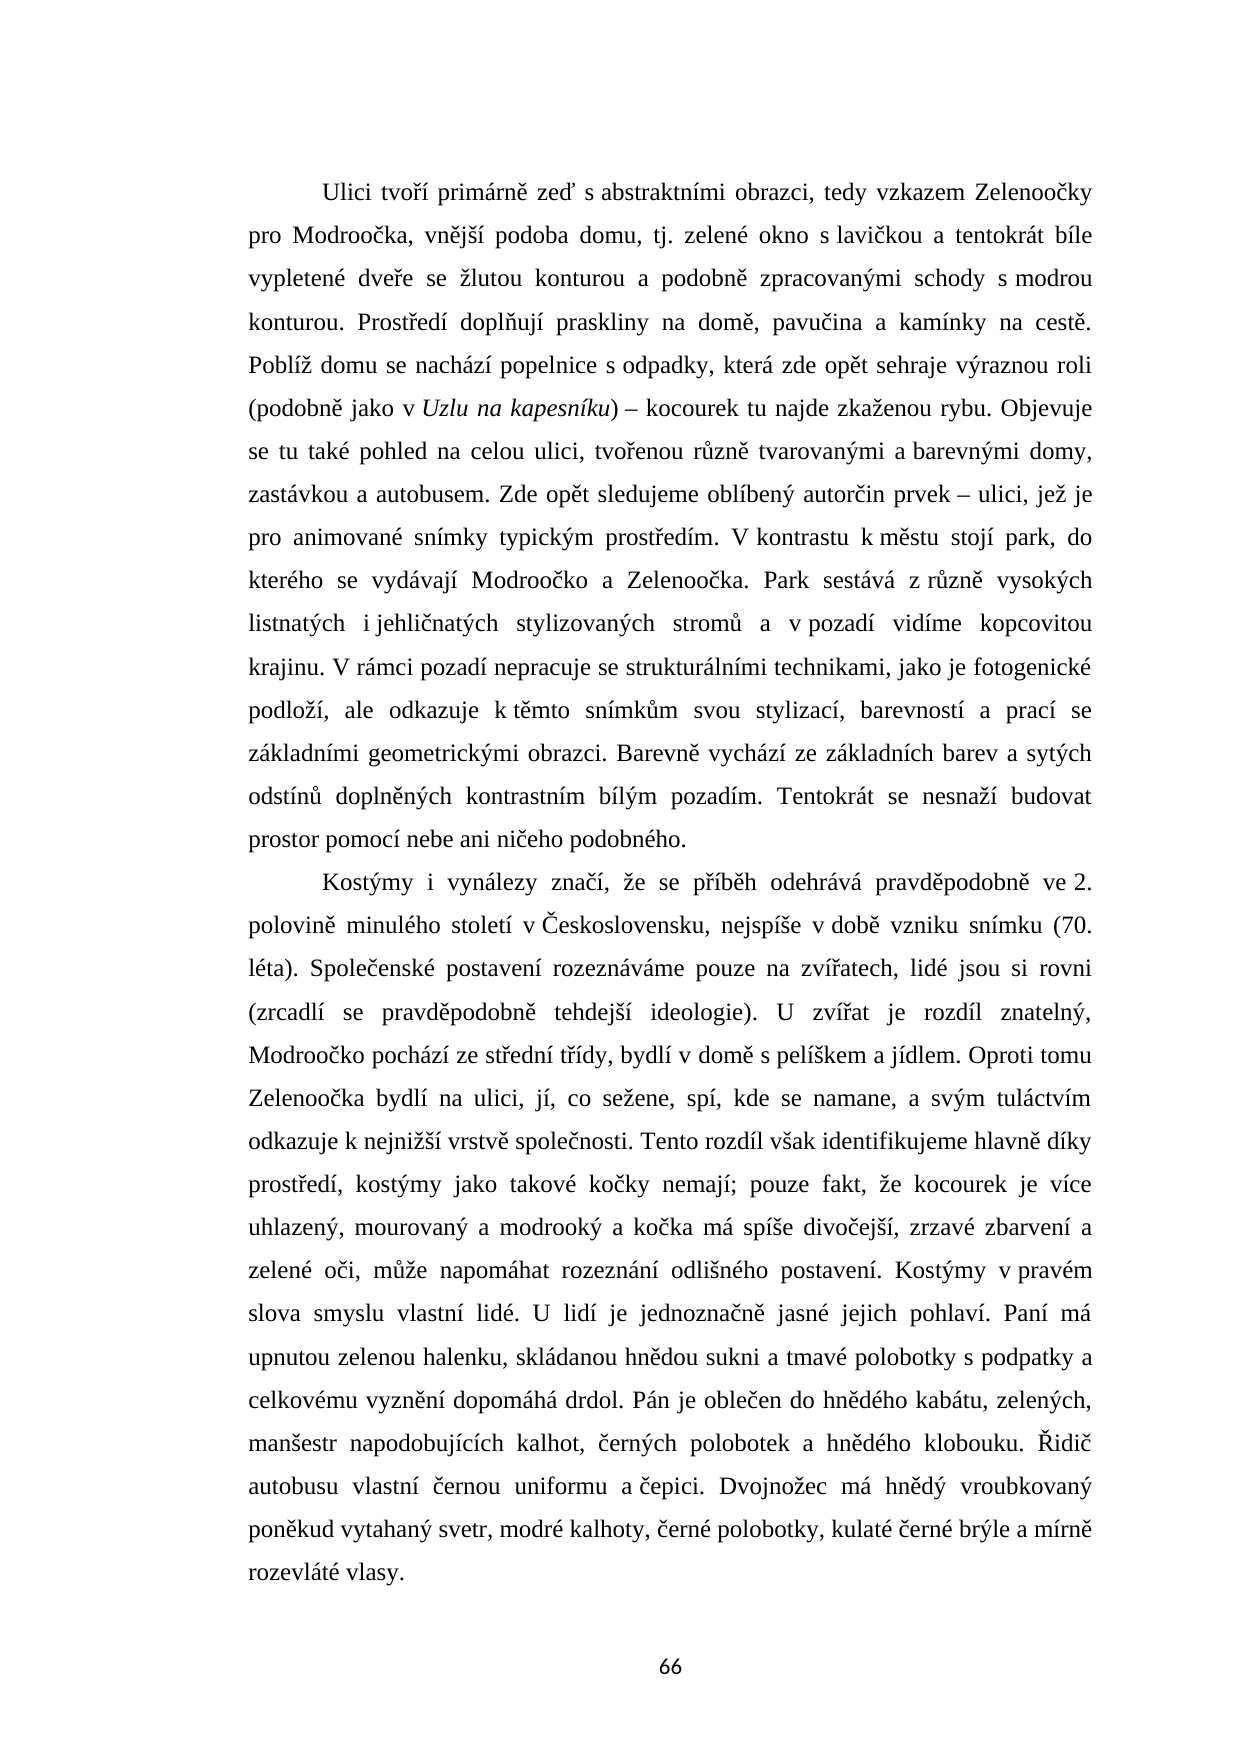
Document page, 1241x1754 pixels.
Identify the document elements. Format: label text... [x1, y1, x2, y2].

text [248, 1255, 1092, 1629]
text Kostýmy i vynálezy značí, že se příběh odehrává pravděpodobně ve 2. polovině minulého století v Československu, nejspíše v době vzniku snímku (70. léta). Společenské postavení rozeznáváme pouze na zvířatech, lidé jsou si rovni (zrcadlí se pravděpodobně tehdejší ideologie). U zvířat je rozdíl znatelný, Modroočko pochází ze střední třídy, bydlí v domě s pelíškem a jídlem. Oproti tomu Zelenoočka bydlí na ulici, jí, co sežene, spí, kde se namane, a svým tuláctvím odkazuje k nejnižší vrstvě společnosti. Tento rozdíl však identifikujeme hlavně díky prostředí, kostýmy jako takové kočky nemají; pouze fakt, že kocourek je více uhlazený, mourovaný a modrooký a kočka má spíše divočejší, zrzavé zbarvení a zelené oči, může napomáhat rozeznání odlišného postavení. Kostýmy v pravém slova smyslu vlastní lidé. U lidí je jednoznačně jasné jejich pohlaví. Paní má upnutou zelenou halenku, skládanou hnědou sukni a tmavé polobotky s podpatky a celkovému vyznění dopomáhá drdol. Pán je oblečen do hnědého kabátu, zelených, manšestr napodobujících kalhot, černých polobotek a hnědého klobouku. Řidič autobusu vlastní černou uniformu a čepici. Dvojnožec má hnědý vroubkovaný poněkud vytahaný svetr, modré kalhoty, černé polobotky, kulaté černé brýle a mírně rozevláté vlasy. [248, 522, 1092, 1241]
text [248, 177, 1092, 508]
